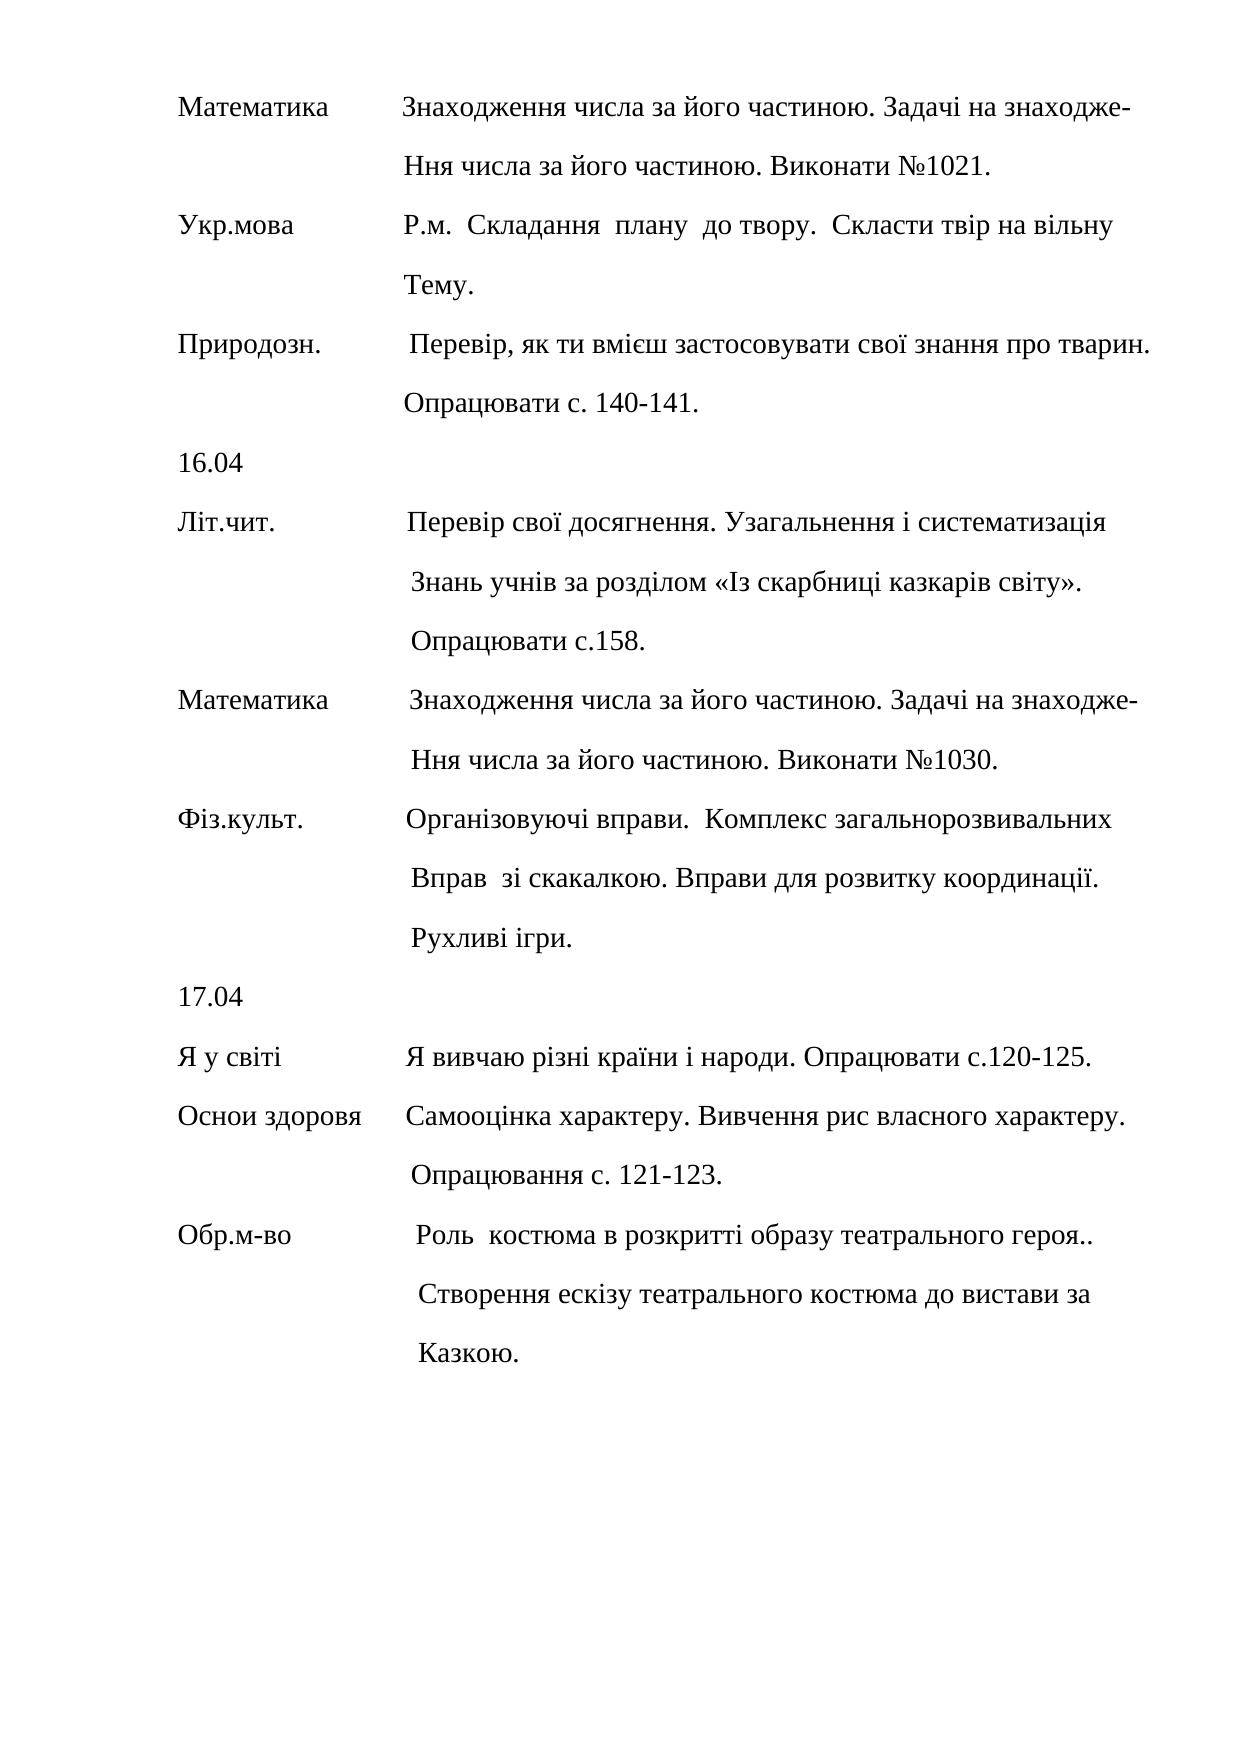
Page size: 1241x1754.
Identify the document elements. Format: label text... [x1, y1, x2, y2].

text Опрацювати с.158. [177, 623, 1152, 657]
text Опрацювати с. 140-141. [177, 386, 1152, 419]
text Укр.мова Р.м. Складання плану до твору. Скласти твір на вільну [177, 207, 1152, 241]
text Рухливі ігри. [177, 920, 1152, 953]
text Математика Знаходження числа за його частиною. Задачі на знаходже- [177, 89, 1152, 122]
text Знань учнів за розділом «Із скарбниці казкарів світу». [177, 564, 1152, 597]
text Опрацювання с. 121-123. [177, 1157, 1152, 1191]
text Літ.чит. Перевір свої досягнення. Узагальнення і систематизація [177, 504, 1152, 538]
text Створення ескізу театрального костюма до вистави за [177, 1276, 1152, 1310]
text Казкою. [177, 1336, 1152, 1369]
text Фіз.культ. Організовуючі вправи. Комплекс загальнорозвивальних [177, 801, 1152, 835]
text Тему. [177, 267, 1152, 300]
text Ння числа за його частиною. Виконати №1030. [177, 742, 1152, 775]
text Природозн. Перевір, як ти вмієш застосовувати свої знання про тварин. [177, 326, 1152, 360]
text Обр.м-во Роль костюма в розкритті образу театрального героя.. [177, 1217, 1152, 1250]
text Вправ зі скакалкою. Вправи для розвитку координації. [177, 861, 1152, 894]
text 16.04 [177, 445, 1152, 478]
text Математика Знаходження числа за його частиною. Задачі на знаходже- [177, 682, 1152, 716]
text Я у світі Я вивчаю різні країни і народи. Опрацювати с.120-125. [177, 1039, 1152, 1072]
text Ння числа за його частиною. Виконати №1021. [177, 148, 1152, 182]
text Оснои здоровя Самооцінка характеру. Вивчення рис власного характеру. [177, 1098, 1152, 1132]
text 17.04 [177, 979, 1152, 1013]
